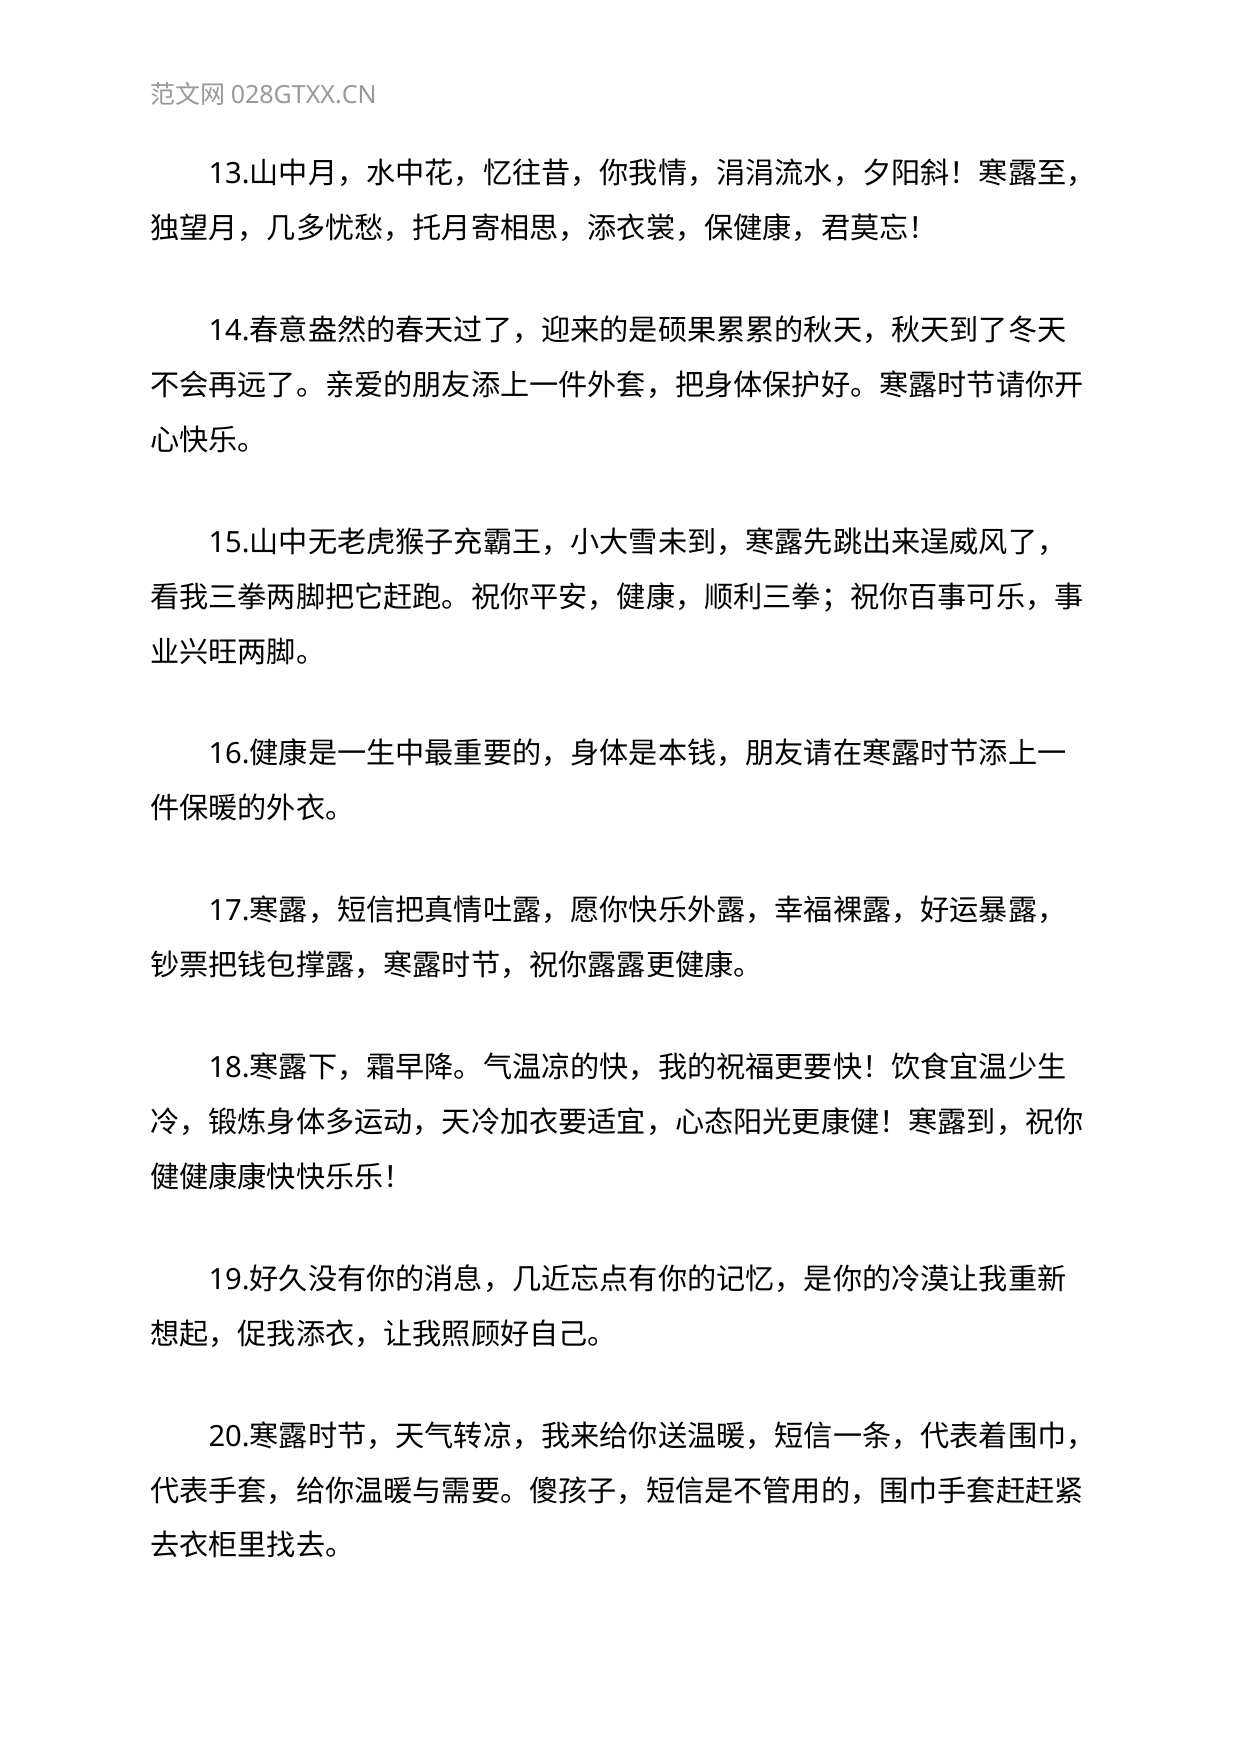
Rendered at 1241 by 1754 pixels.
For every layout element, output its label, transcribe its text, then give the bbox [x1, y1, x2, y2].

text 16.健康是一生中最重要的，身体是本钱，朋友请在寒露时节添上一件保暖的外衣。 [150, 730, 1090, 827]
text 20.寒露时节，天气转凉，我来给你送温暖，短信一条，代表着围巾，代表手套，给你温暖与需要。傻孩子，短信是不管用的，围巾手套赶赶紧去衣柜里找去。 [150, 1412, 1090, 1564]
text 18.寒露下，霜早降。气温凉的快，我的祝福更要快！饮食宜温少生冷，锻炼身体多运动，天冷加衣要适宜，心态阳光更康健！寒露到，祝你健健康康快快乐乐！ [150, 1044, 1090, 1196]
text 13.山中月，水中花，忆往昔，你我情，涓涓流水，夕阳斜！寒露至，独望月，几多忧愁，托月寄相思，添衣裳，保健康，君莫忘！ [150, 150, 1090, 247]
text 17.寒露，短信把真情吐露，愿你快乐外露，幸福裸露，好运暴露，钞票把钱包撑露，寒露时节，祝你露露更健康。 [150, 887, 1090, 984]
text 19.好久没有你的消息，几近忘点有你的记忆，是你的冷漠让我重新想起，促我添衣，让我照顾好自己。 [150, 1255, 1090, 1353]
text 14.春意盎然的春天过了，迎来的是硕果累累的秋天，秋天到了冬天不会再远了。亲爱的朋友添上一件外套，把身体保护好。寒露时节请你开心快乐。 [150, 307, 1090, 459]
text 15.山中无老虎猴子充霸王，小大雪未到，寒露先跳出来逞威风了，看我三拳两脚把它赶跑。祝你平安，健康，顺利三拳；祝你百事可乐，事业兴旺两脚。 [150, 518, 1090, 671]
